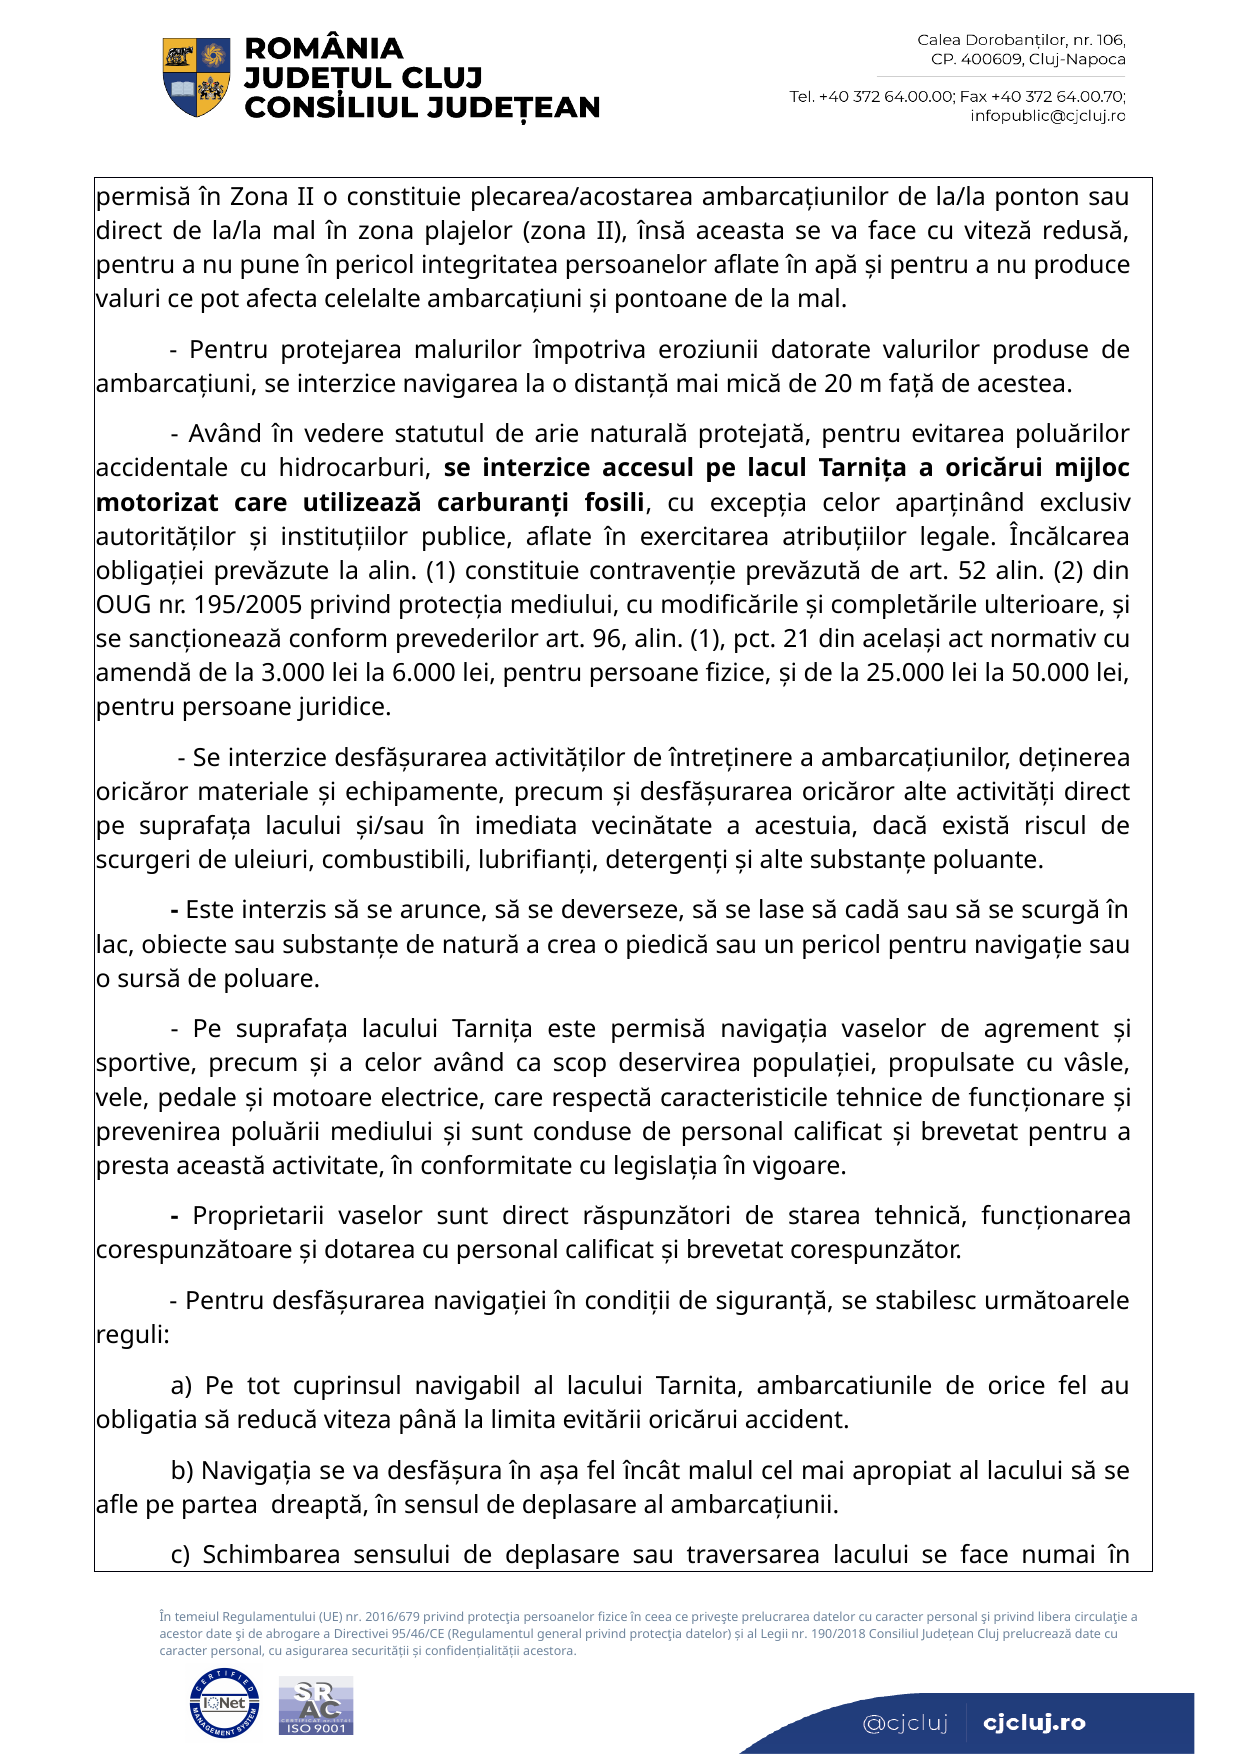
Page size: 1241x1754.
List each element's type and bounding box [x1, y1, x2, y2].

picture [185, 1663, 263, 1743]
picture [789, 31, 1125, 125]
picture [162, 31, 600, 125]
table_cell [95, 178, 1152, 1571]
picture [278, 1676, 354, 1735]
picture [738, 1693, 1195, 1754]
